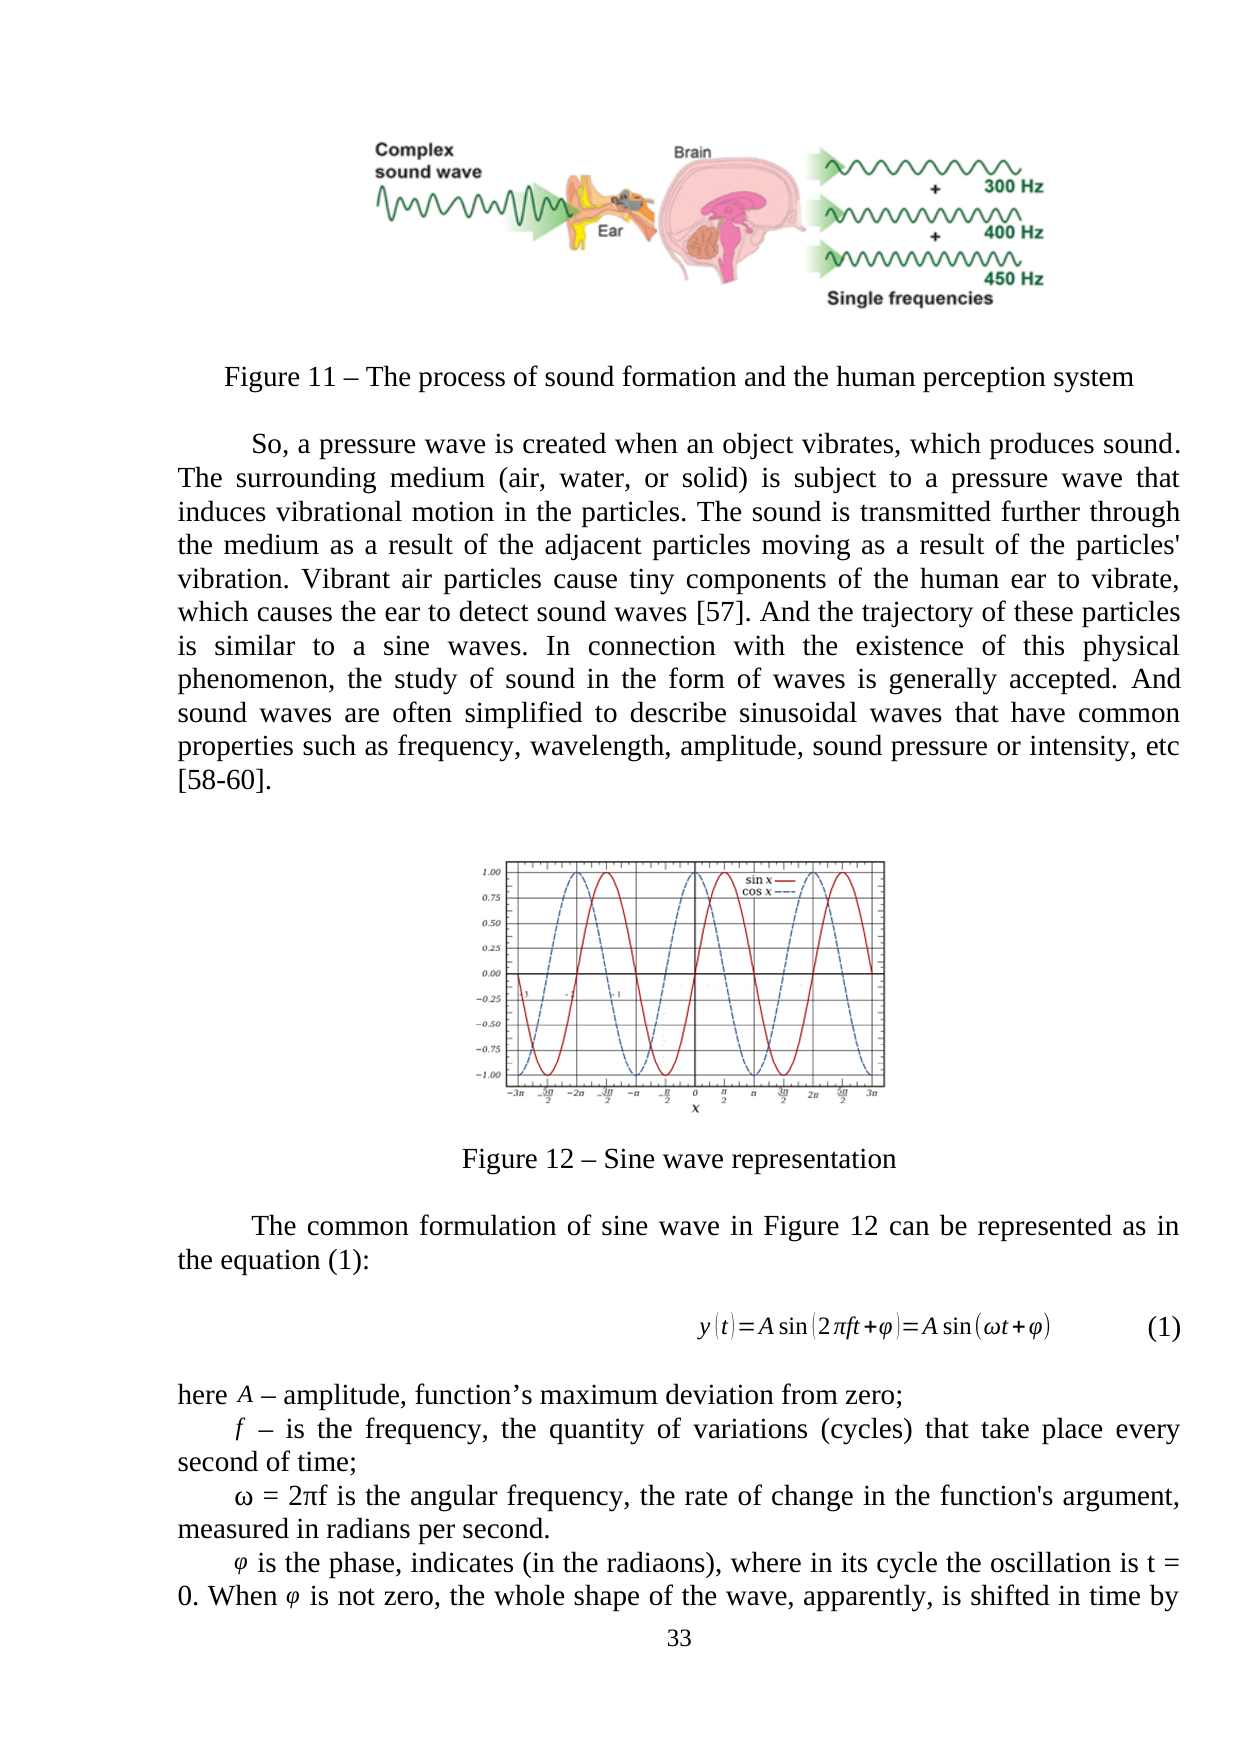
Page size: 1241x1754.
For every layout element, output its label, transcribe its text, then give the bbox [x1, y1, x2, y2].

text – is the frequency, the quantity of variations (cycles) that take place every second of time; [177, 1411, 1181, 1478]
text ω = 2πf is the angular frequency, the rate of change in the function's argument, measured in radians per second. [177, 1478, 1181, 1545]
text (1) [177, 1309, 1181, 1344]
text So, a pressure wave is created when an object vibrates, which produces sound. The surrounding medium (air, water, or solid) is subject to a pressure wave that induces vibrational motion in the particles. The sound is transmitted further through the medium as a result of the adjacent particles moving as a result of the particles' vibration. Vibrant air particles cause tiny components of the human ear to vibrate, which causes the ear to detect sound waves [57]. And the trajectory of these particles is similar to a sine waves. In connection with the existence of this physical phenomenon, the study of sound in the form of waves is generally accepted. And sound waves are often simplified to describe sinusoidal waves that have common properties such as frequency, wavelength, amplitude, sound pressure or intensity, etc [58-60]. [177, 427, 1181, 796]
text The common formulation of sine wave in Figure 12 can be represented as in the equation (1): [177, 1208, 1181, 1276]
text Figure 12 – Sine wave representation [177, 1141, 1181, 1175]
picture [343, 118, 1089, 341]
text Figure 11 – The process of sound formation and the human perception system [177, 359, 1181, 393]
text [177, 1545, 1181, 1612]
picture [433, 829, 926, 1142]
text here – amplitude, function’s maximum deviation from zero; [177, 1377, 1181, 1411]
